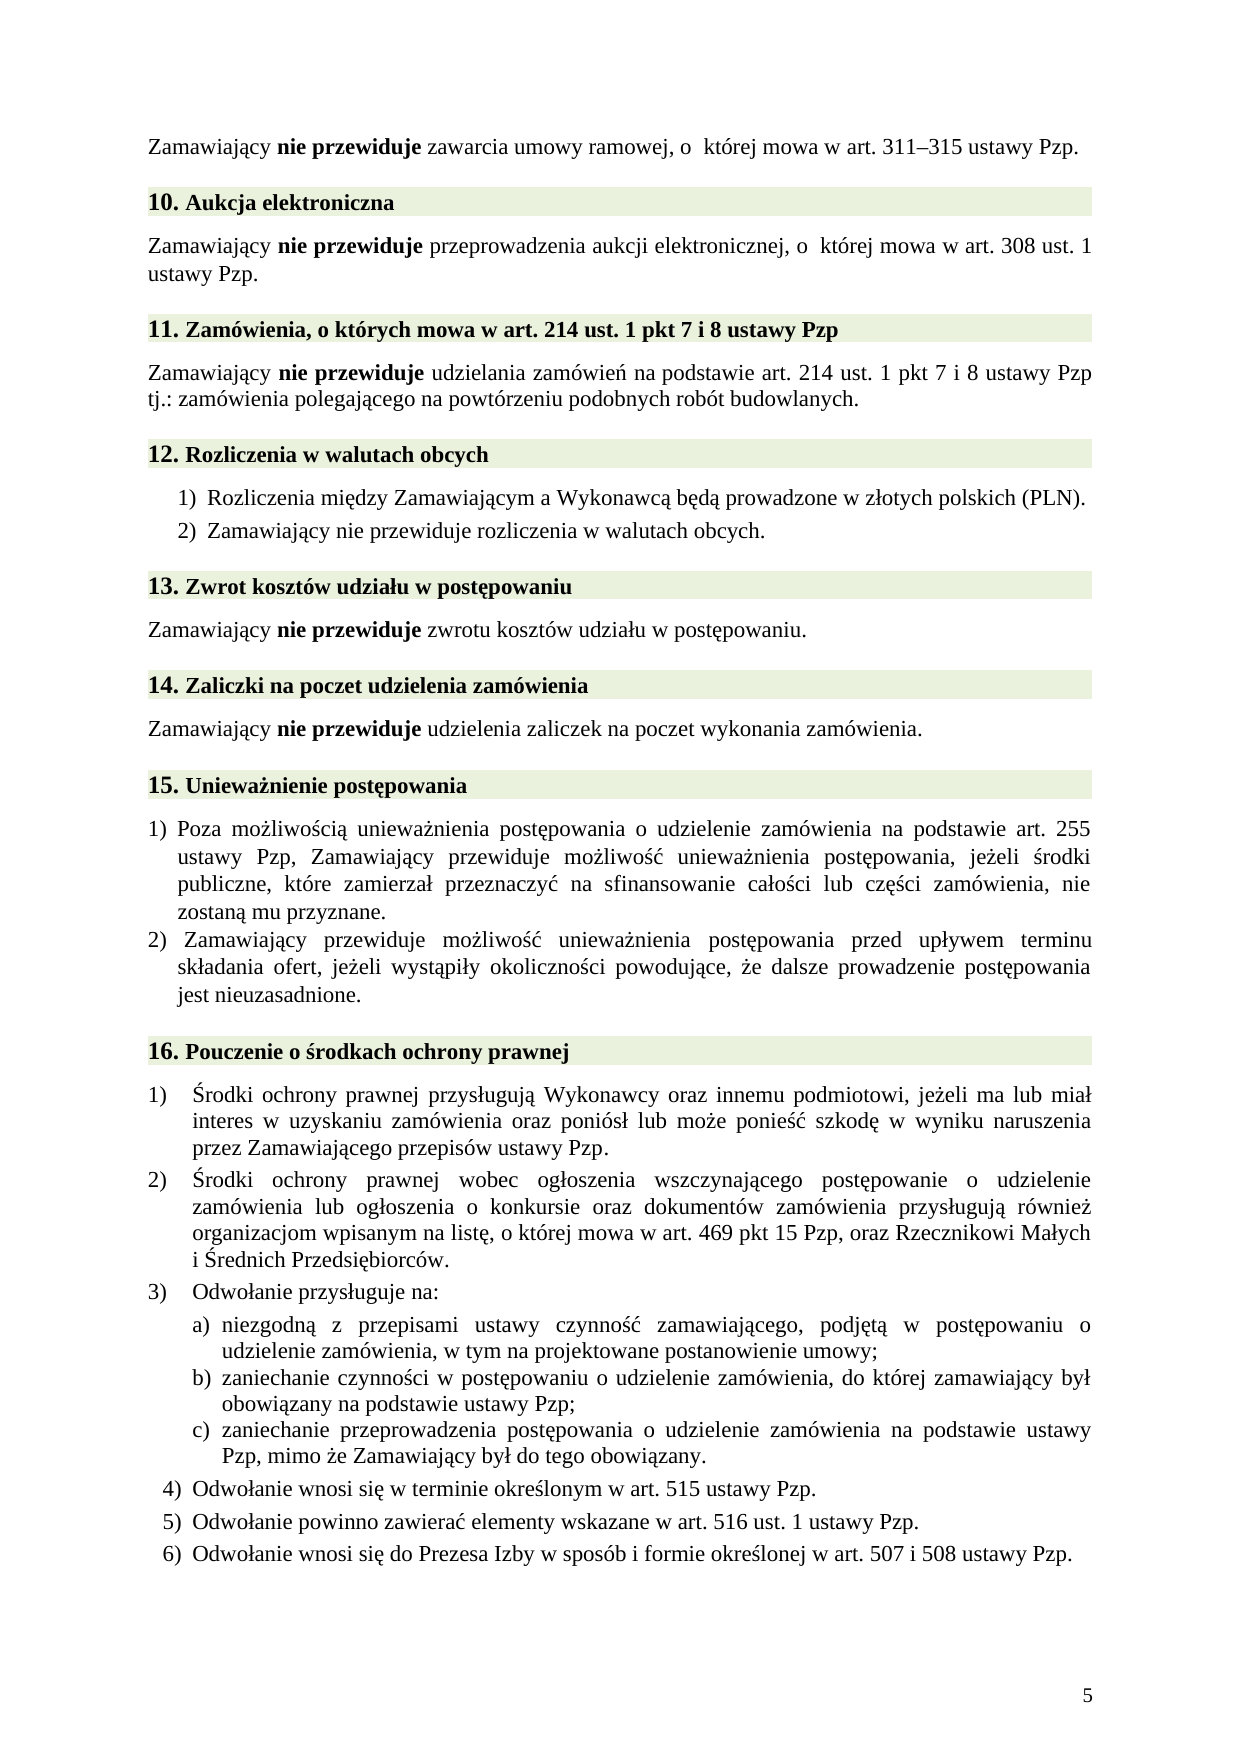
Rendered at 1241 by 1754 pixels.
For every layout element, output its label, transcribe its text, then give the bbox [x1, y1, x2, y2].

list niezgodną z przepisami ustawy czynność zamawiającego, podjętą w postępowaniu o udzielenie zamówienia, w tym na projektowane postanowienie umowy; [192, 1311, 1092, 1363]
list Środki ochrony prawnej wobec ogłoszenia wszczynającego postępowanie o udzielenie zamówienia lub ogłoszenia o konkursie oraz dokumentów zamówienia przysługują również organizacjom wpisanym na listę, o której mowa w art. 469 pkt 15 Pzp, oraz Rzecznikowi Małych i Średnich Przedsiębiorców. [148, 1167, 1092, 1272]
list Odwołanie powinno zawierać elementy wskazane w art. 516 ust. 1 ustawy Pzp. [162, 1508, 1092, 1534]
list Zwrot kosztów udziału w postępowaniu [148, 571, 1092, 599]
list Zamawiający nie przewiduje rozliczenia w walutach obcych. [177, 517, 1092, 543]
list Zaliczki na poczet udzielenia zamówienia [148, 670, 1092, 699]
text Zamawiający nie przewiduje udzielania zamówień na podstawie art. 214 ust. 1 pkt 7 i 8 ustawy Pzp tj.: zamówienia polegającego na powtórzeniu podobnych robót budowlanych. [148, 359, 1092, 412]
text Zamawiający nie przewiduje udzielenia zaliczek na poczet wykonania zamówienia. [148, 715, 1092, 741]
list zaniechanie przeprowadzenia postępowania o udzielenie zamówienia na podstawie ustawy Pzp, mimo że Zamawiający był do tego obowiązany. [192, 1416, 1092, 1469]
list Odwołanie wnosi się do Prezesa Izby w sposób i formie określonej w art. 507 i 508 ustawy Pzp. [162, 1540, 1092, 1567]
text 2) Zamawiający przewiduje możliwość unieważnienia postępowania przed upływem terminu składania ofert, jeżeli wystąpiły okoliczności powodujące, że dalsze prowadzenie postępowania jest nieuzasadnione. [148, 926, 1092, 1007]
text 1) Poza możliwością unieważnienia postępowania o udzielenie zamówienia na podstawie art. 255 ustawy Pzp, Zamawiający przewiduje możliwość unieważnienia postępowania, jeżeli środki publiczne, które zamierzał przeznaczyć na sfinansowanie całości lub części zamówienia, nie zostaną mu przyznane. [148, 815, 1092, 924]
list Środki ochrony prawnej przysługują Wykonawcy oraz innemu podmiotowi, jeżeli ma lub miał interes w uzyskaniu zamówienia oraz poniósł lub może ponieść szkodę w wyniku naruszenia przez Zamawiającego przepisów ustawy Pzp. [148, 1081, 1092, 1160]
list Aukcja elektroniczna [148, 187, 1092, 216]
list zaniechanie czynności w postępowaniu o udzielenie zamówienia, do której zamawiający był obowiązany na podstawie ustawy Pzp; [192, 1363, 1092, 1416]
list Rozliczenia w walutach obcych [148, 439, 1092, 468]
list Odwołanie przysługuje na: [148, 1278, 1092, 1304]
list Zamówienia, o których mowa w art. 214 ust. 1 pkt 7 i 8 ustawy Pzp [148, 314, 1092, 342]
list Odwołanie wnosi się w terminie określonym w art. 515 ustawy Pzp. [162, 1475, 1092, 1502]
list Rozliczenia między Zamawiającym a Wykonawcą będą prowadzone w złotych polskich (PLN). [177, 484, 1092, 511]
text Zamawiający nie przewiduje przeprowadzenia aukcji elektronicznej, o której mowa w art. 308 ust. 1 ustawy Pzp. [148, 232, 1092, 286]
list Pouczenie o środkach ochrony prawnej [148, 1036, 1092, 1065]
list Unieważnienie postępowania [148, 770, 1092, 799]
text Zamawiający nie przewiduje zwrotu kosztów udziału w postępowaniu. [148, 616, 1092, 642]
text Zamawiający nie przewiduje zawarcia umowy ramowej, o której mowa w art. 311–315 ustawy Pzp. [148, 133, 1092, 159]
